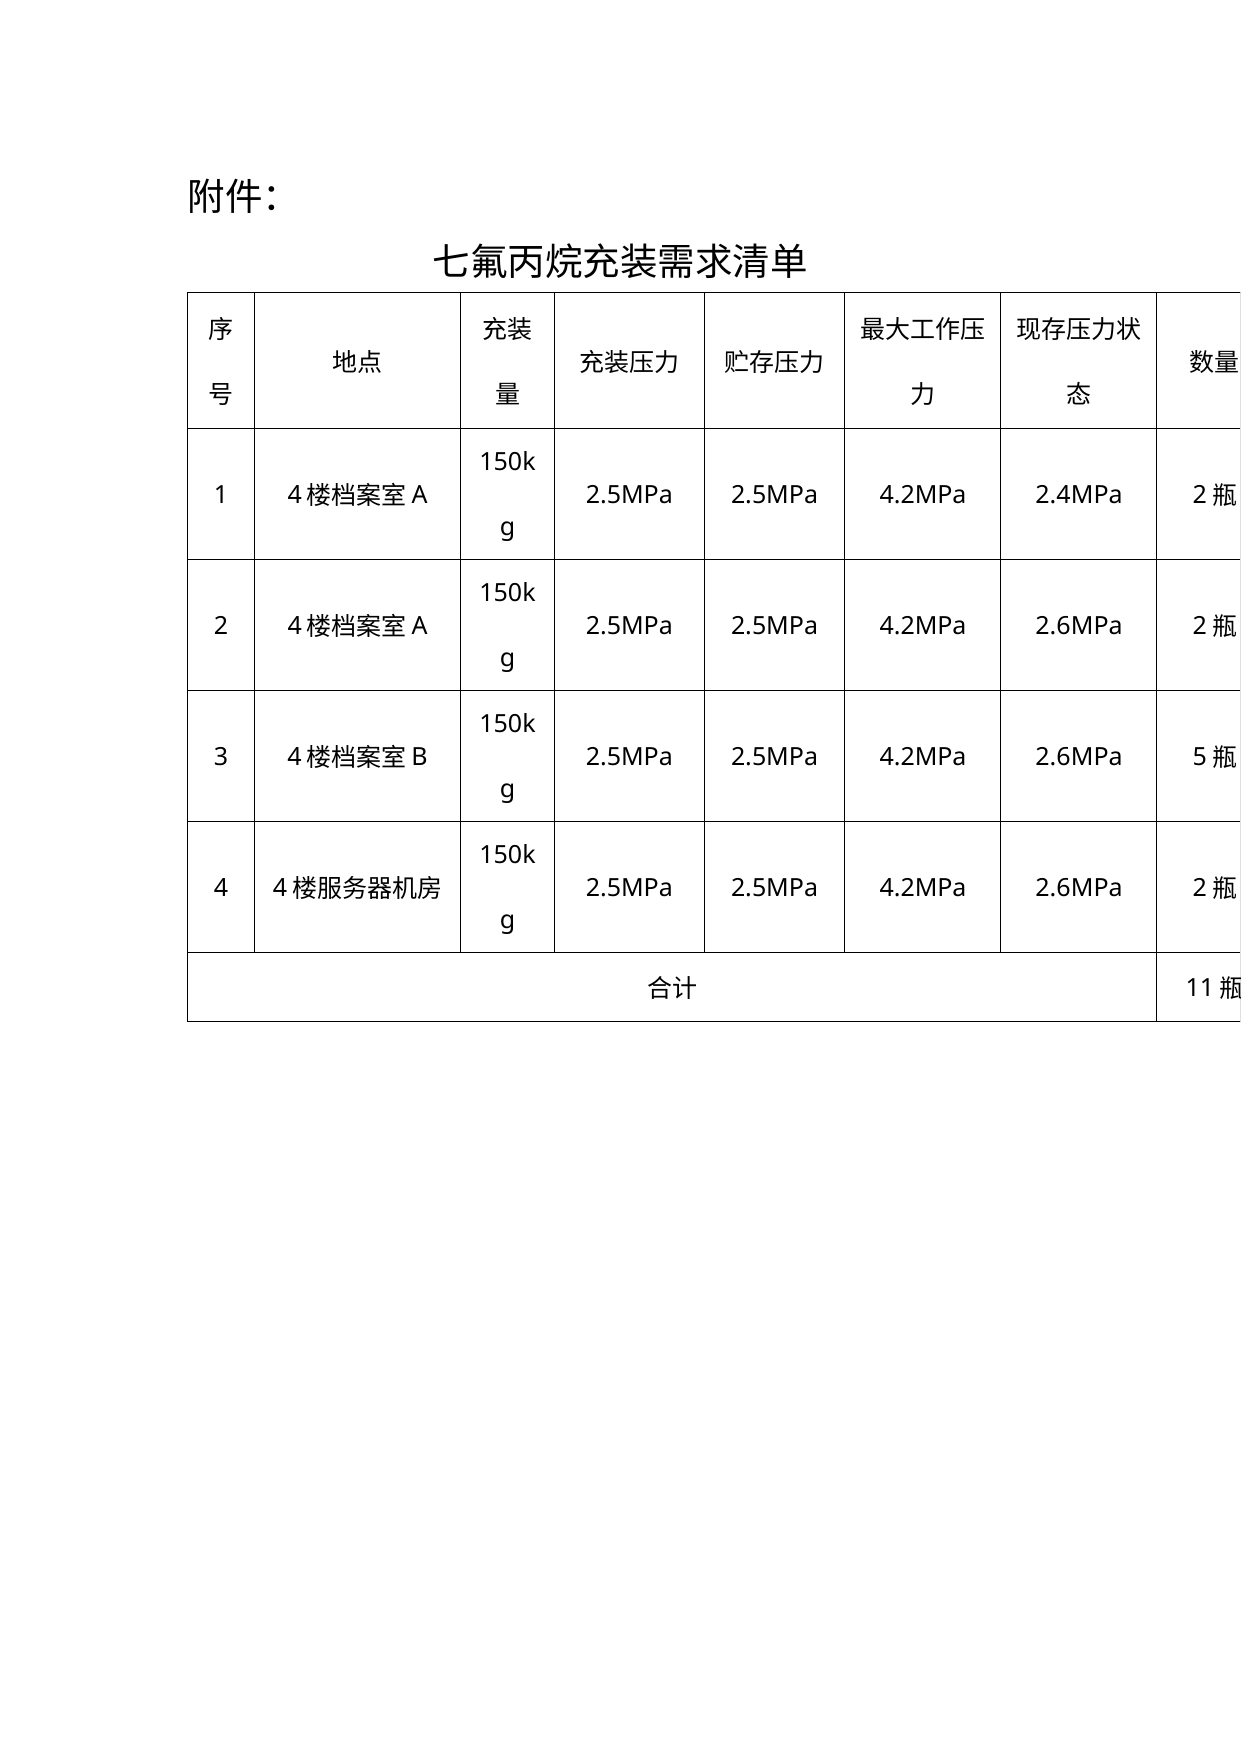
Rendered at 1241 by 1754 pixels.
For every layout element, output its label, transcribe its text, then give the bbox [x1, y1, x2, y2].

table_cell 3 [188, 691, 254, 821]
text 七氟丙烷充装需求清单 [187, 227, 1053, 292]
table_cell 4楼服务器机房 [255, 822, 460, 952]
table_header 地点 [255, 293, 460, 428]
table_header 充装压力 [555, 293, 704, 428]
table_cell 2.4MPa [1001, 429, 1156, 559]
table_cell 2.5MPa [705, 560, 844, 690]
table_cell 2.5MPa [555, 822, 704, 952]
table_cell 4 [188, 822, 254, 952]
table_cell 2.5MPa [705, 691, 844, 821]
table_cell 2.5MPa [555, 691, 704, 821]
table_header 贮存压力 [705, 293, 844, 428]
table_cell 5瓶 [1157, 691, 1240, 821]
table_cell 4.2MPa [845, 560, 1000, 690]
table_cell 2.5MPa [705, 429, 844, 559]
table_cell 4.2MPa [845, 429, 1000, 559]
table_cell 11瓶 [1157, 953, 1240, 1021]
table_cell 2.5MPa [555, 560, 704, 690]
table_cell 4楼档案室B [255, 691, 460, 821]
table_cell 合计 [188, 953, 1156, 1021]
table_cell 2.6MPa [1001, 691, 1156, 821]
text 附件： [187, 162, 1053, 227]
table_cell 2.5MPa [705, 822, 844, 952]
table_cell 2.5MPa [555, 429, 704, 559]
table_cell 2.6MPa [1001, 822, 1156, 952]
table_cell 4楼档案室A [255, 560, 460, 690]
table_cell 1 [188, 429, 254, 559]
table_header 数量 [1157, 293, 1240, 428]
table_header 现存压力状态 [1001, 293, 1156, 428]
table_cell 150kg [461, 822, 554, 952]
table_cell 150kg [461, 560, 554, 690]
table_cell 150kg [461, 429, 554, 559]
table_cell 2瓶 [1157, 822, 1240, 952]
table_cell 2.6MPa [1001, 560, 1156, 690]
table_cell 2瓶 [1157, 560, 1240, 690]
table_header 充装量 [461, 293, 554, 428]
table_header 序号 [188, 293, 254, 428]
table_header 最大工作压力 [845, 293, 1000, 428]
table_cell 4.2MPa [845, 691, 1000, 821]
table_cell 4.2MPa [845, 822, 1000, 952]
table_cell 2瓶 [1157, 429, 1240, 559]
table_cell 2 [188, 560, 254, 690]
table_cell 4楼档案室A [255, 429, 460, 559]
table_cell 150kg [461, 691, 554, 821]
